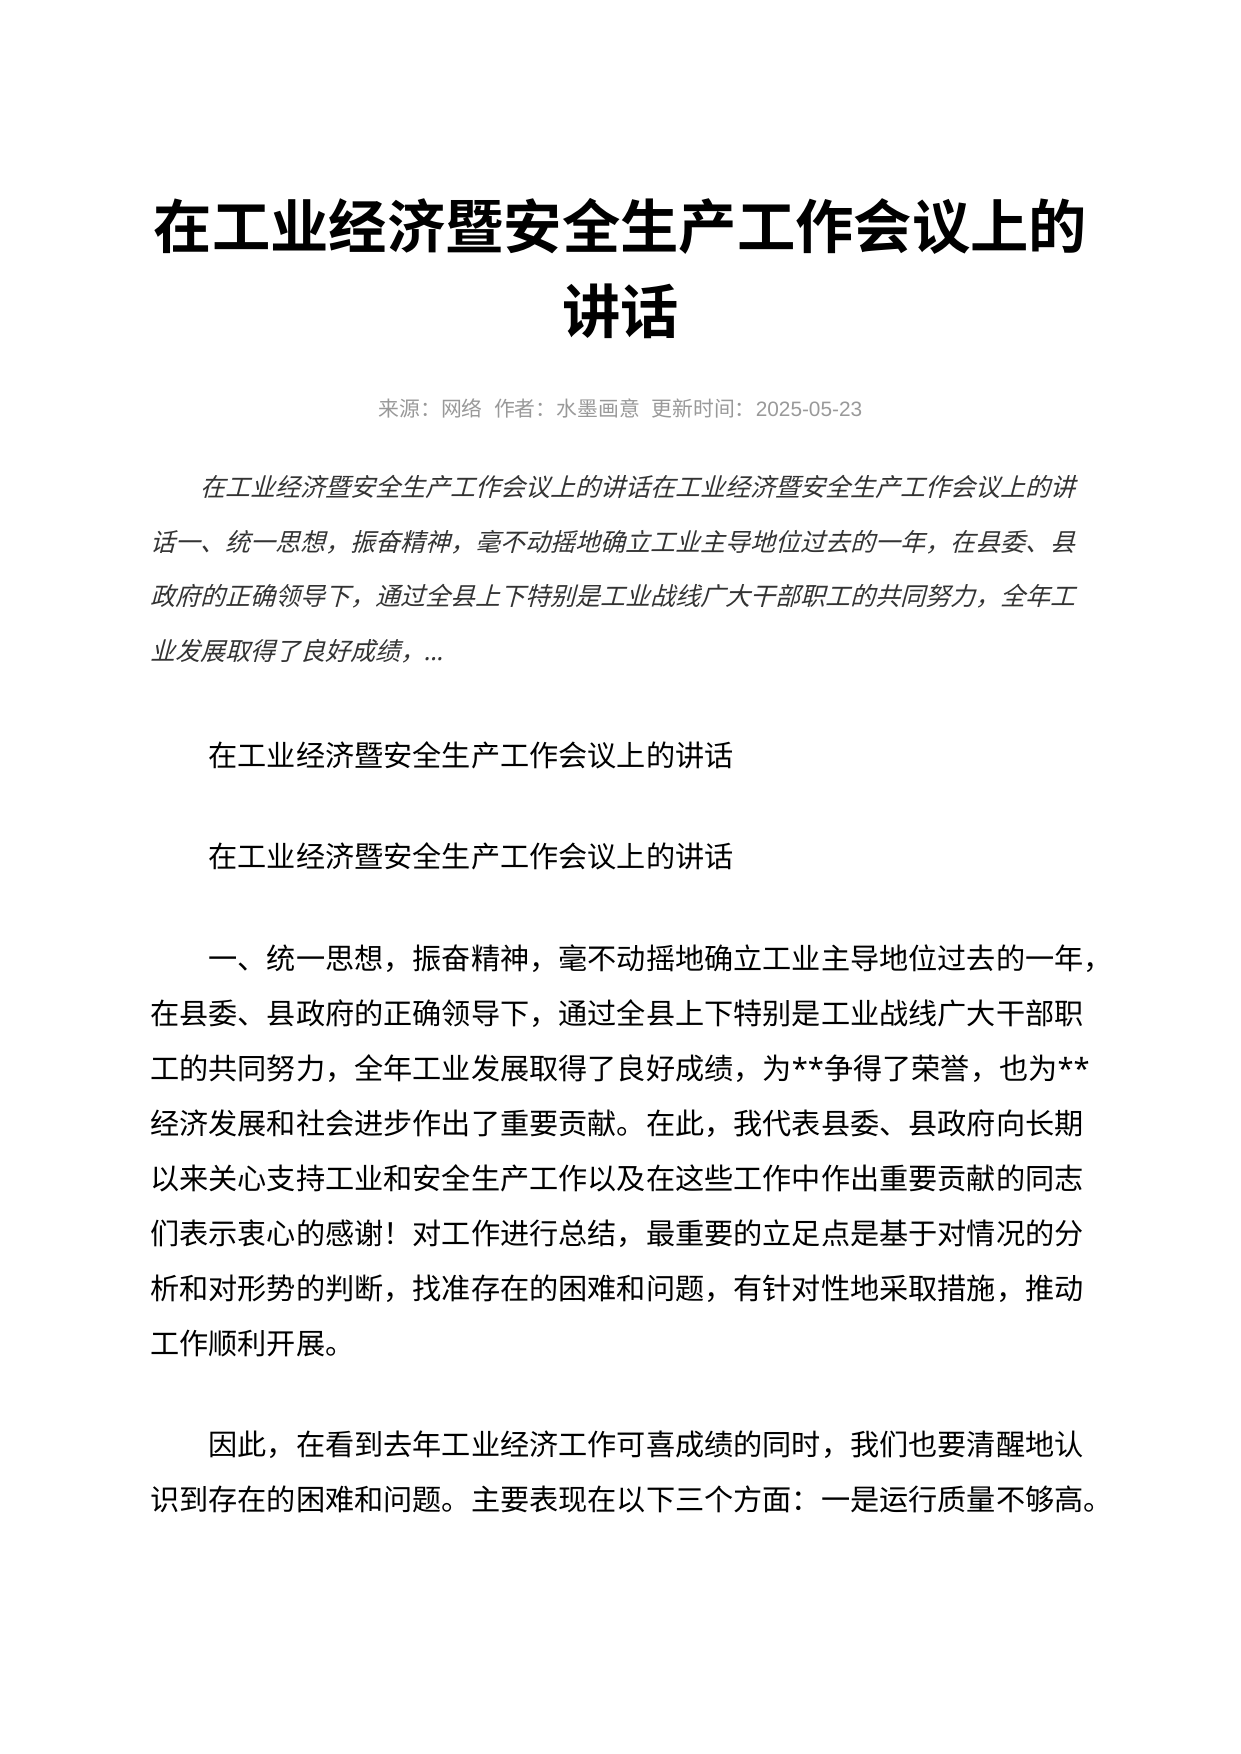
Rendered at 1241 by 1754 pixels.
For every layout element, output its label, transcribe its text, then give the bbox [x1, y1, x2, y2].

text 在工业经济暨安全生产工作会议上的讲话在工业经济暨安全生产工作会议上的讲话一、统一思想，振奋精神，毫不动摇地确立工业主导地位过去的一年，在县委、县政府的正确领导下，通过全县上下特别是工业战线广大干部职工的共同努力，全年工业发展取得了良好成绩，... [150, 468, 1090, 667]
text 因此，在看到去年工业经济工作可喜成绩的同时，我们也要清醒地认识到存在的困难和问题。主要表现在以下三个方面：一是运行质量不够高。 [150, 1422, 1090, 1519]
text 在工业经济暨安全生产工作会议上的讲话 [150, 834, 1090, 876]
text 来源：网络 作者：水墨画意 更新时间：2025-05-23 [150, 397, 1090, 421]
text 一、统一思想，振奋精神，毫不动摇地确立工业主导地位过去的一年，在县委、县政府的正确领导下，通过全县上下特别是工业战线广大干部职工的共同努力，全年工业发展取得了良好成绩，为**争得了荣誉，也为**经济发展和社会进步作出了重要贡献。在此，我代表县委、县政府向长期以来关心支持工业和安全生产工作以及在这些工作中作出重要贡献的同志们表示衷心的感谢！对工作进行总结，最重要的立足点是基于对情况的分析和对形势的判断，找准存在的困难和问题，有针对性地采取措施，推动工作顺利开展。 [150, 936, 1090, 1362]
subtitle 在工业经济暨安全生产工作会议上的讲话 [150, 181, 1090, 350]
text 在工业经济暨安全生产工作会议上的讲话 [150, 732, 1090, 774]
